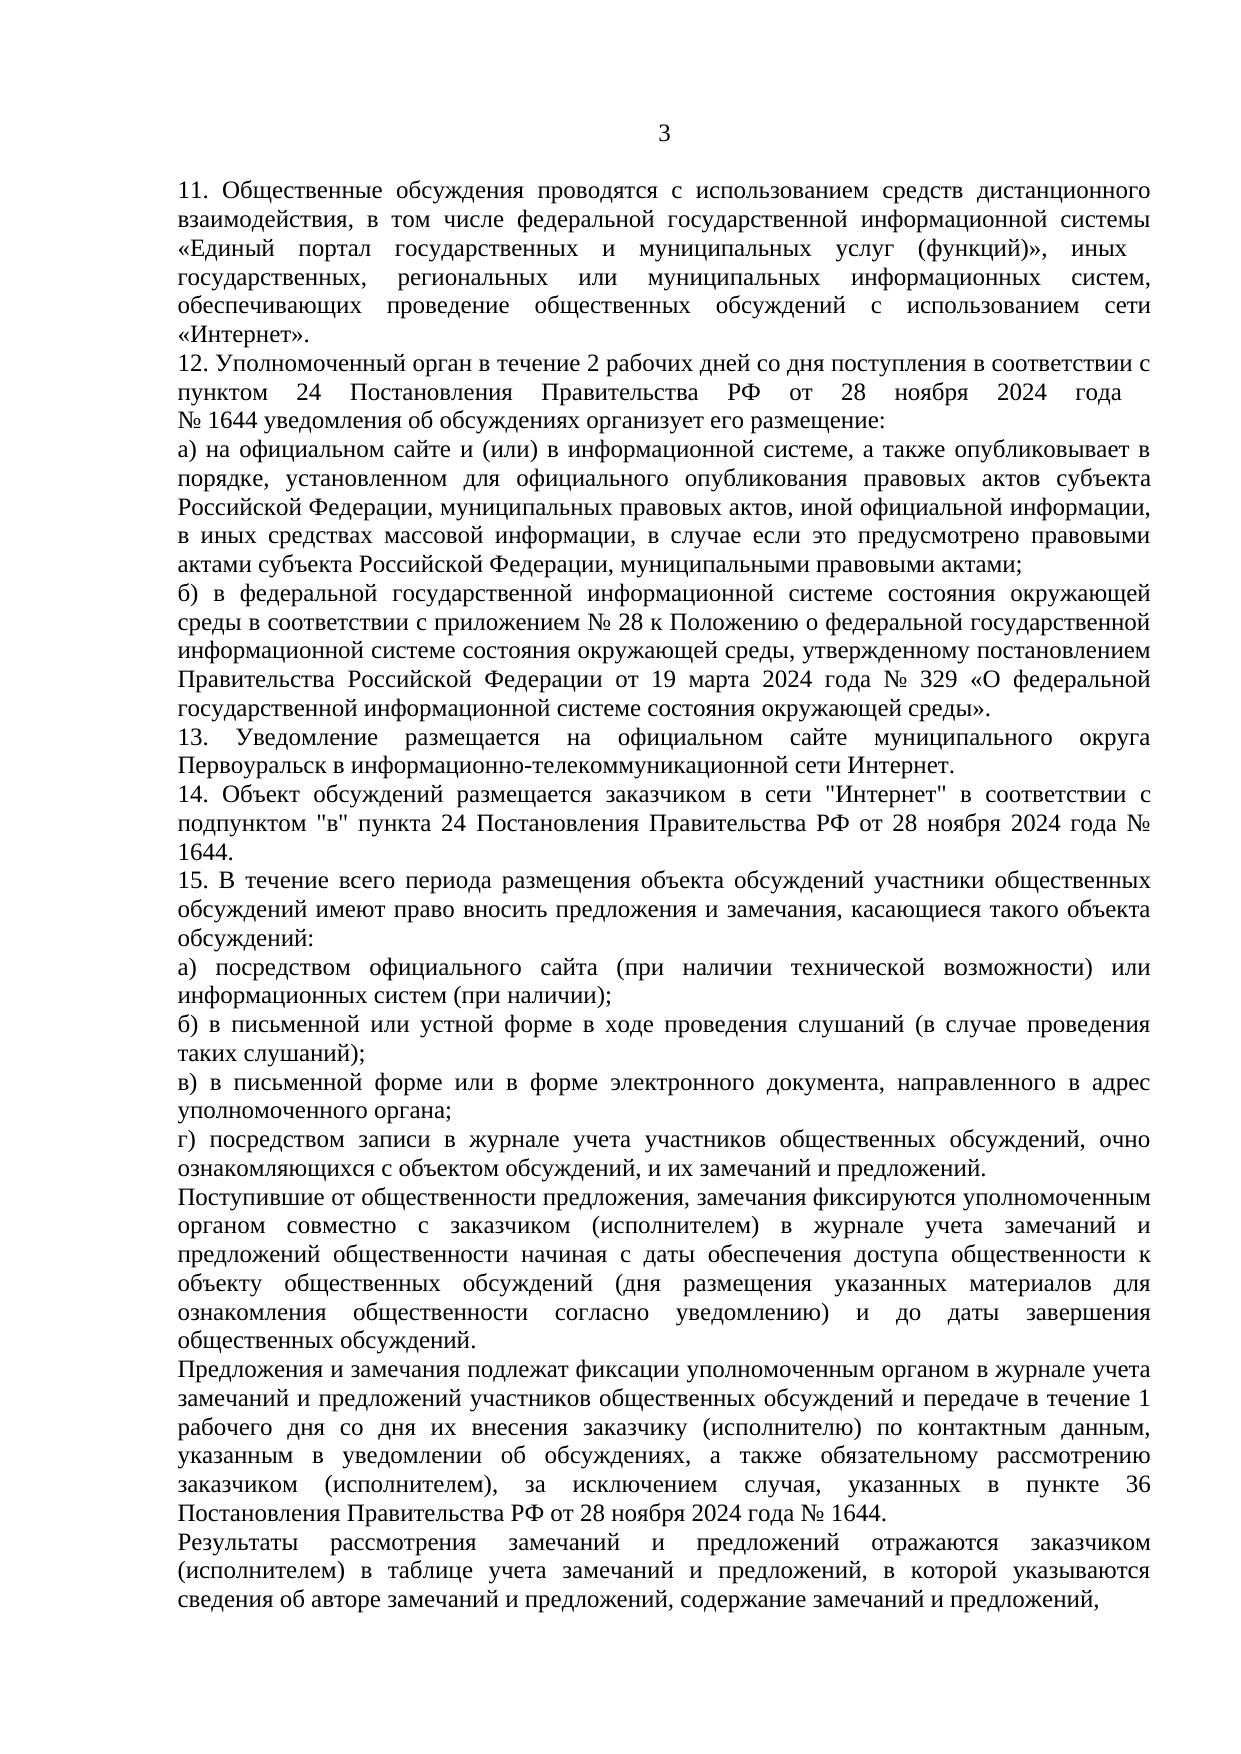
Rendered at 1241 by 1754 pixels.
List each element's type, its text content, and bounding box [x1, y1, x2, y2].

text Поступившие от общественности предложения, замечания фиксируются уполномоченным органом совместно с заказчиком (исполнителем) в журнале учета замечаний и предложений общественности начиная с даты обеспечения доступа общественности к объекту общественных обсуждений (дня размещения указанных материалов для ознакомления общественности согласно уведомлению) и до даты завершения общественных обсуждений. [177, 1182, 1152, 1354]
text б) в федеральной государственной информационной системе состояния окружающей среды в соответствии с приложением № 28 к Положению о федеральной государственной информационной системе состояния окружающей среды, утвержденному постановлением Правительства Российской Федерации от 19 марта 2024 года № 329 «О федеральной государственной информационной системе состояния окружающей среды». [177, 578, 1152, 722]
text а) посредством официального сайта (при наличии технической возможности) или информационных систем (при наличии); [177, 952, 1152, 1009]
text а) на официальном сайте и (или) в информационной системе, а также опубликовывает в порядке, установленном для официального опубликования правовых актов субъекта Российской Федерации, муниципальных правовых актов, иной официальной информации, в иных средствах массовой информации, в случае если это предусмотрено правовыми актами субъекта Российской Федерации, муниципальными правовыми актами; [177, 434, 1152, 578]
text Результаты рассмотрения замечаний и предложений отражаются заказчиком (исполнителем) в таблице учета замечаний и предложений, в которой указываются сведения об авторе замечаний и предложений, содержание замечаний и предложений, [177, 1527, 1152, 1613]
text 13. Уведомление размещается на официальном сайте муниципального округа Первоуральск в информационно-телекоммуникационной сети Интернет. [177, 722, 1152, 779]
text 11. Общественные обсуждения проводятся с использованием средств дистанционного взаимодействия, в том числе федеральной государственной информационной системы «Единый портал государственных и муниципальных услуг (функций)», иных государственных, региональных или муниципальных информационных систем, обеспечивающих проведение общественных обсуждений с использованием сети «Интернет». [177, 176, 1152, 348]
text г) посредством записи в журнале учета участников общественных обсуждений, очно ознакомляющихся с объектом обсуждений, и их замечаний и предложений. [177, 1124, 1152, 1182]
text Предложения и замечания подлежат фиксации уполномоченным органом в журнале учета замечаний и предложений участников общественных обсуждений и передаче в течение 1 рабочего дня со дня их внесения заказчику (исполнителю) по контактным данным, указанным в уведомлении об обсуждениях, а также обязательному рассмотрению заказчиком (исполнителем), за исключением случая, указанных в пункте 36 Постановления Правительства РФ от 28 ноября 2024 года № 1644. [177, 1354, 1152, 1527]
text б) в письменной или устной форме в ходе проведения слушаний (в случае проведения таких слушаний); [177, 1009, 1152, 1067]
text 12. Уполномоченный орган в течение 2 рабочих дней со дня поступления в соответствии с пунктом 24 Постановления Правительства РФ от 28 ноября 2024 года № 1644 уведомления об обсуждениях организует его размещение: [177, 348, 1152, 434]
text 3 [177, 118, 1152, 147]
text 14. Объект обсуждений размещается заказчиком в сети "Интернет" в соответствии с подпунктом "в" пункта 24 Постановления Правительства РФ от 28 ноября 2024 года № 1644. [177, 779, 1152, 866]
text 15. В течение всего периода размещения объекта обсуждений участники общественных обсуждений имеют право вносить предложения и замечания, касающиеся такого объекта обсуждений: [177, 866, 1152, 952]
text в) в письменной форме или в форме электронного документа, направленного в адрес уполномоченного органа; [177, 1067, 1152, 1124]
